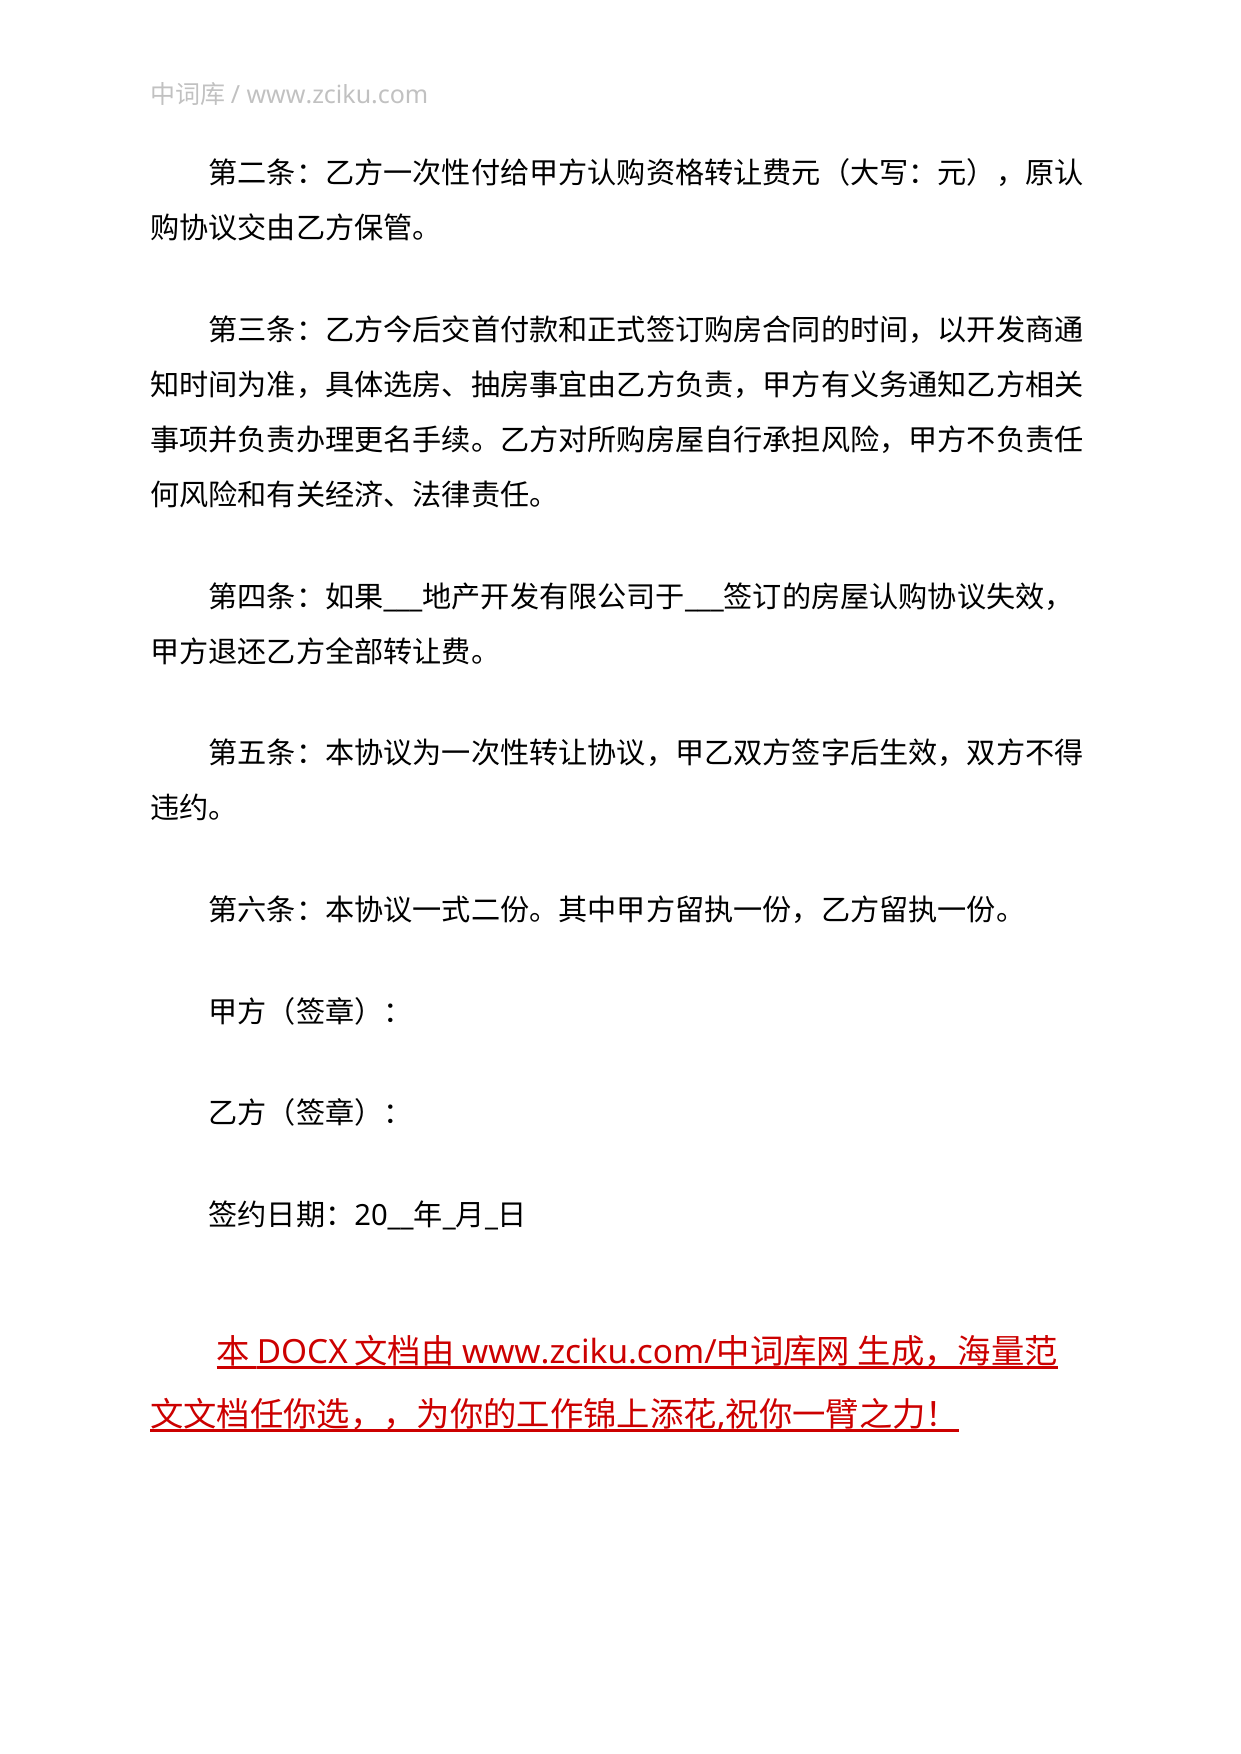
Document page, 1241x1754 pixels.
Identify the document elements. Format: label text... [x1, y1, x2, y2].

text 第五条：本协议为一次性转让协议，甲乙双方签字后生效，双方不得违约。 [150, 730, 1090, 827]
text 第六条：本协议一式二份。其中甲方留执一份，乙方留执一份。 [150, 887, 1090, 929]
text 签约日期：20__年_月_日 [150, 1192, 1090, 1234]
text 第二条：乙方一次性付给甲方认购资格转让费元（大写：元），原认购协议交由乙方保管。 [150, 150, 1090, 247]
text 第三条：乙方今后交首付款和正式签订购房合同的时间，以开发商通知时间为准，具体选房、抽房事宜由乙方负责，甲方有义务通知乙方相关事项并负责办理更名手续。乙方对所购房屋自行承担风险，甲方不负责任何风险和有关经济、法律责任。 [150, 307, 1090, 514]
text 乙方（签章）： [150, 1090, 1090, 1132]
text 本DOCX文档由 www.zciku.com/中词库网 生成，海量范文文档任你选，，为你的工作锦上添花,祝你一臂之力！ [150, 1325, 1090, 1436]
text 甲方（签章）： [150, 988, 1090, 1031]
text 第四条：如果___地产开发有限公司于___签订的房屋认购协议失效，甲方退还乙方全部转让费。 [150, 573, 1090, 670]
